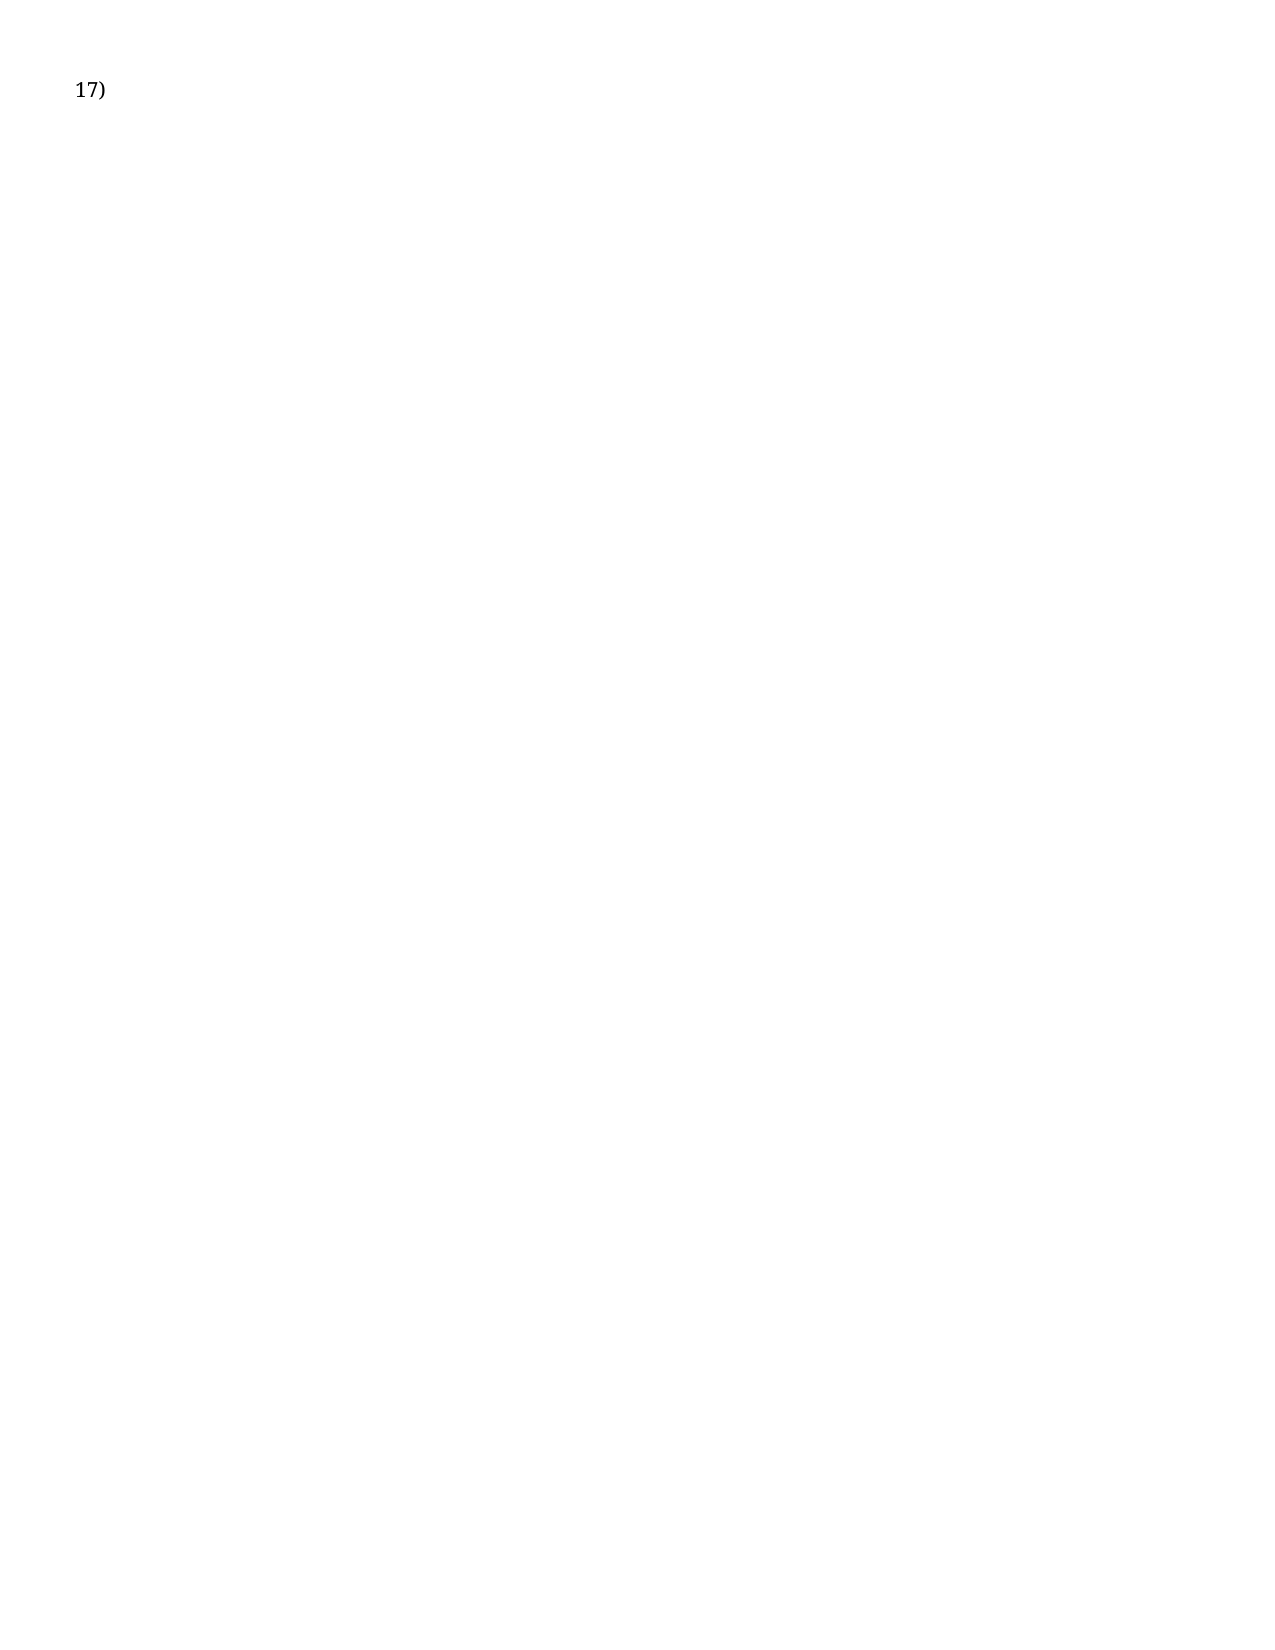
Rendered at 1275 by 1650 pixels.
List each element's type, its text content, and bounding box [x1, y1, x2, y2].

text 17) [75, 75, 1200, 103]
